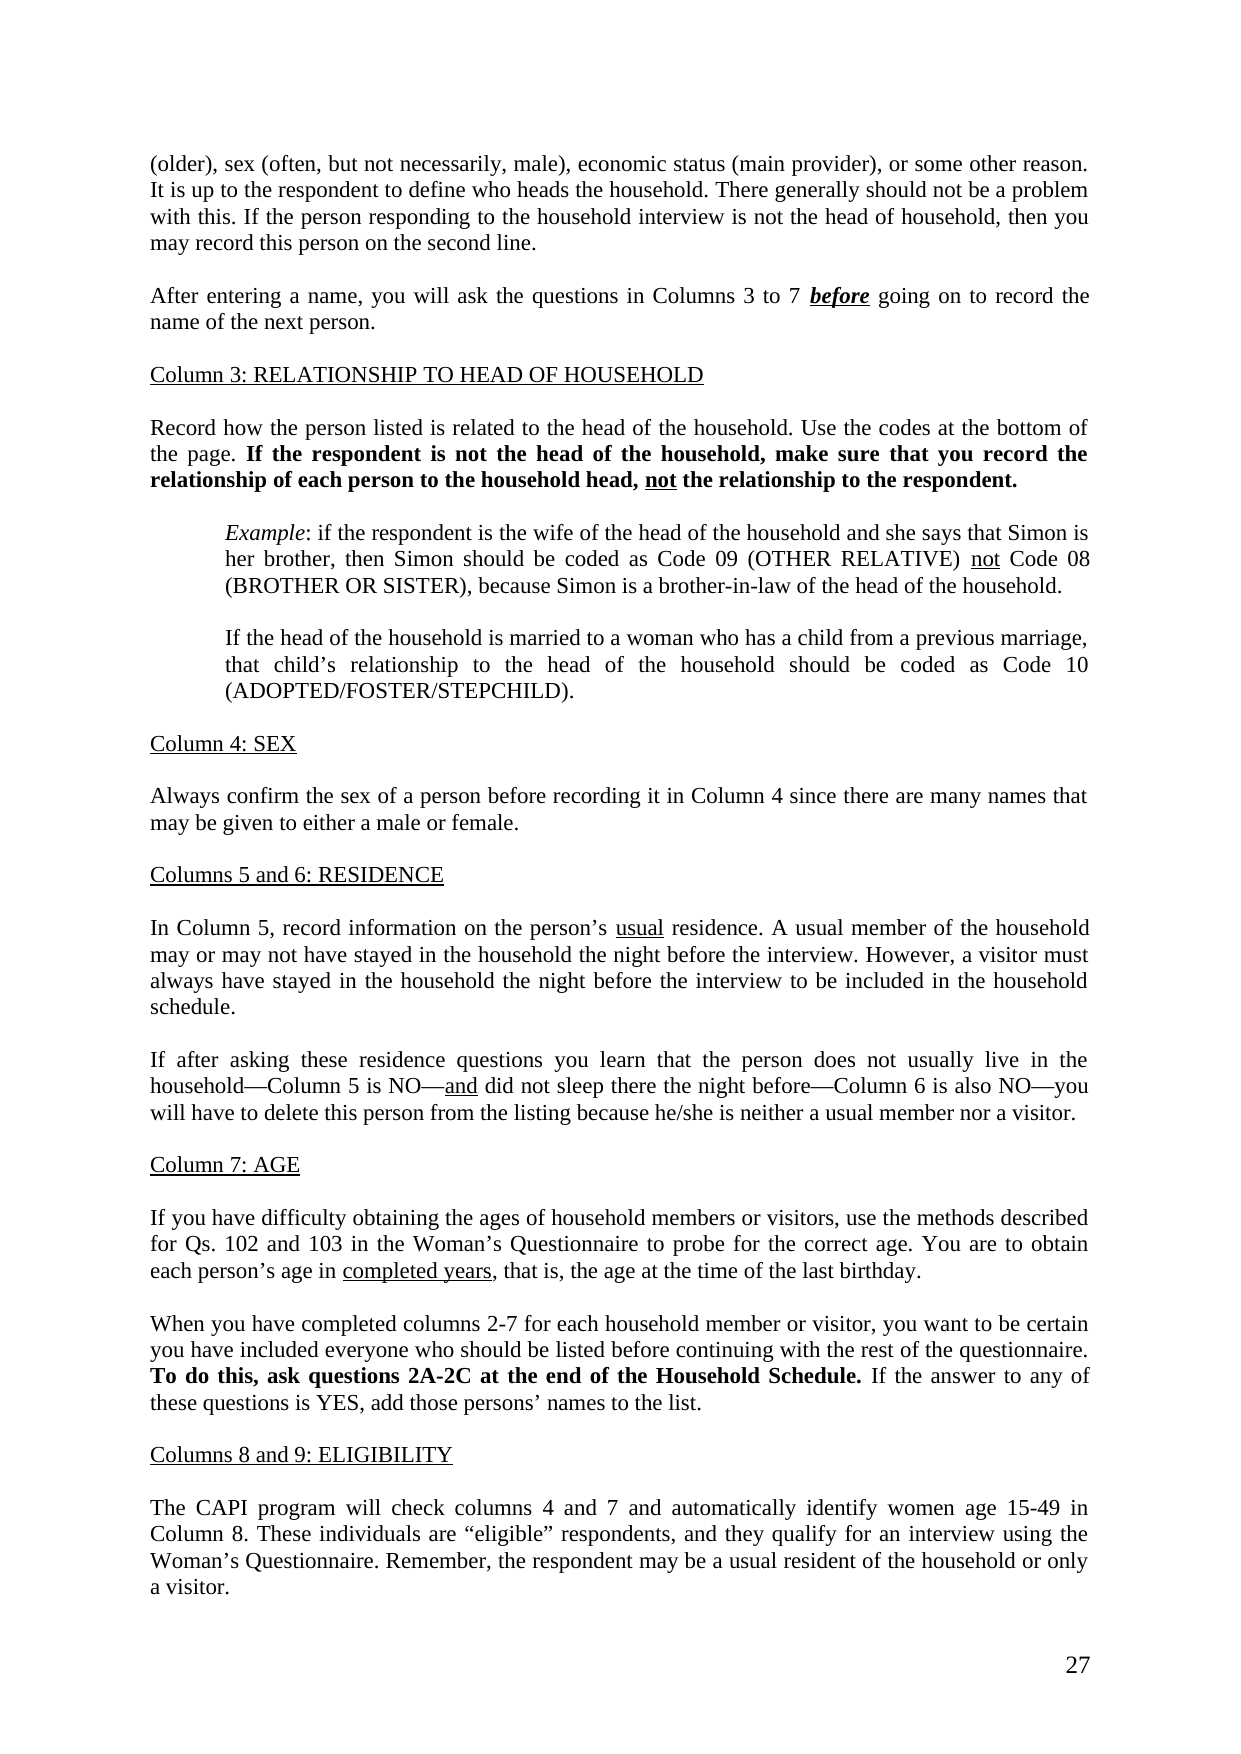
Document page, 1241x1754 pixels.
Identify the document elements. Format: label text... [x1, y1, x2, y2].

text After entering a name, you will ask the questions in Columns 3 to 7 before going on to record the name of the next person. [150, 282, 1090, 334]
text If you have difficulty obtaining the ages of household members or visitors, use the methods described for Qs. 102 and 103 in the Woman’s Questionnaire to probe for the correct age. You are to obtain each person’s age in completed years, that is, the age at the time of the last birthday. [150, 1204, 1090, 1283]
text Always confirm the sex of a person before recording it in Column 4 since there are many names that may be given to either a male or female. [150, 782, 1090, 835]
text The CAPI program will check columns 4 and 7 and automatically identify women age 15-49 in Column 8. These individuals are “eligible” respondents, and they qualify for an interview using the Woman’s Questionnaire. Remember, the respondent may be a usual resident of the household or only a visitor. [150, 1494, 1090, 1599]
text Columns 8 and 9: ELIGIBILITY [150, 1441, 1090, 1468]
text Column 7: AGE [150, 1151, 1090, 1178]
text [150, 150, 1090, 255]
text Column 3: RELATIONSHIP TO HEAD OF HOUSEHOLD [150, 361, 1090, 387]
text Column 4: SEX [150, 730, 1090, 756]
text Record how the person listed is related to the head of the household. Use the codes at the bottom of the page. If the respondent is not the head of the household, make sure that you record the relationship of each person to the household head, not the relationship to the respondent. [150, 413, 1090, 493]
text Columns 5 and 6: RESIDENCE [150, 862, 1090, 888]
text If the head of the household is married to a woman who has a child from a previous marriage, that child’s relationship to the head of the household should be coded as Code 10 (ADOPTED/FOSTER/STEPCHILD). [225, 624, 1090, 703]
text If after asking these residence questions you learn that the person does not usually live in the household—Column 5 is NO—and did not sleep there the night before—Column 6 is also NO—you will have to delete this person from the listing because he/she is neither a usual member nor a visitor. [150, 1046, 1090, 1125]
text Example: if the respondent is the wife of the head of the household and she says that Simon is her brother, then Simon should be coded as Code 09 (OTHER RELATIVE) not Code 08 (BROTHER OR SISTER), because Simon is a brother-in-law of the head of the household. [225, 519, 1090, 598]
text In Column 5, record information on the person’s usual residence. A usual member of the household may or may not have stayed in the household the night before the interview. However, a visitor must always have stayed in the household the night before the interview to be included in the household schedule. [150, 914, 1090, 1020]
text When you have completed columns 2-7 for each household member or visitor, you want to be certain you have included everyone who should be listed before continuing with the rest of the questionnaire. To do this, ask questions 2A-2C at the end of the Household Schedule. If the answer to any of these questions is YES, add those persons’ names to the list. [150, 1309, 1090, 1415]
